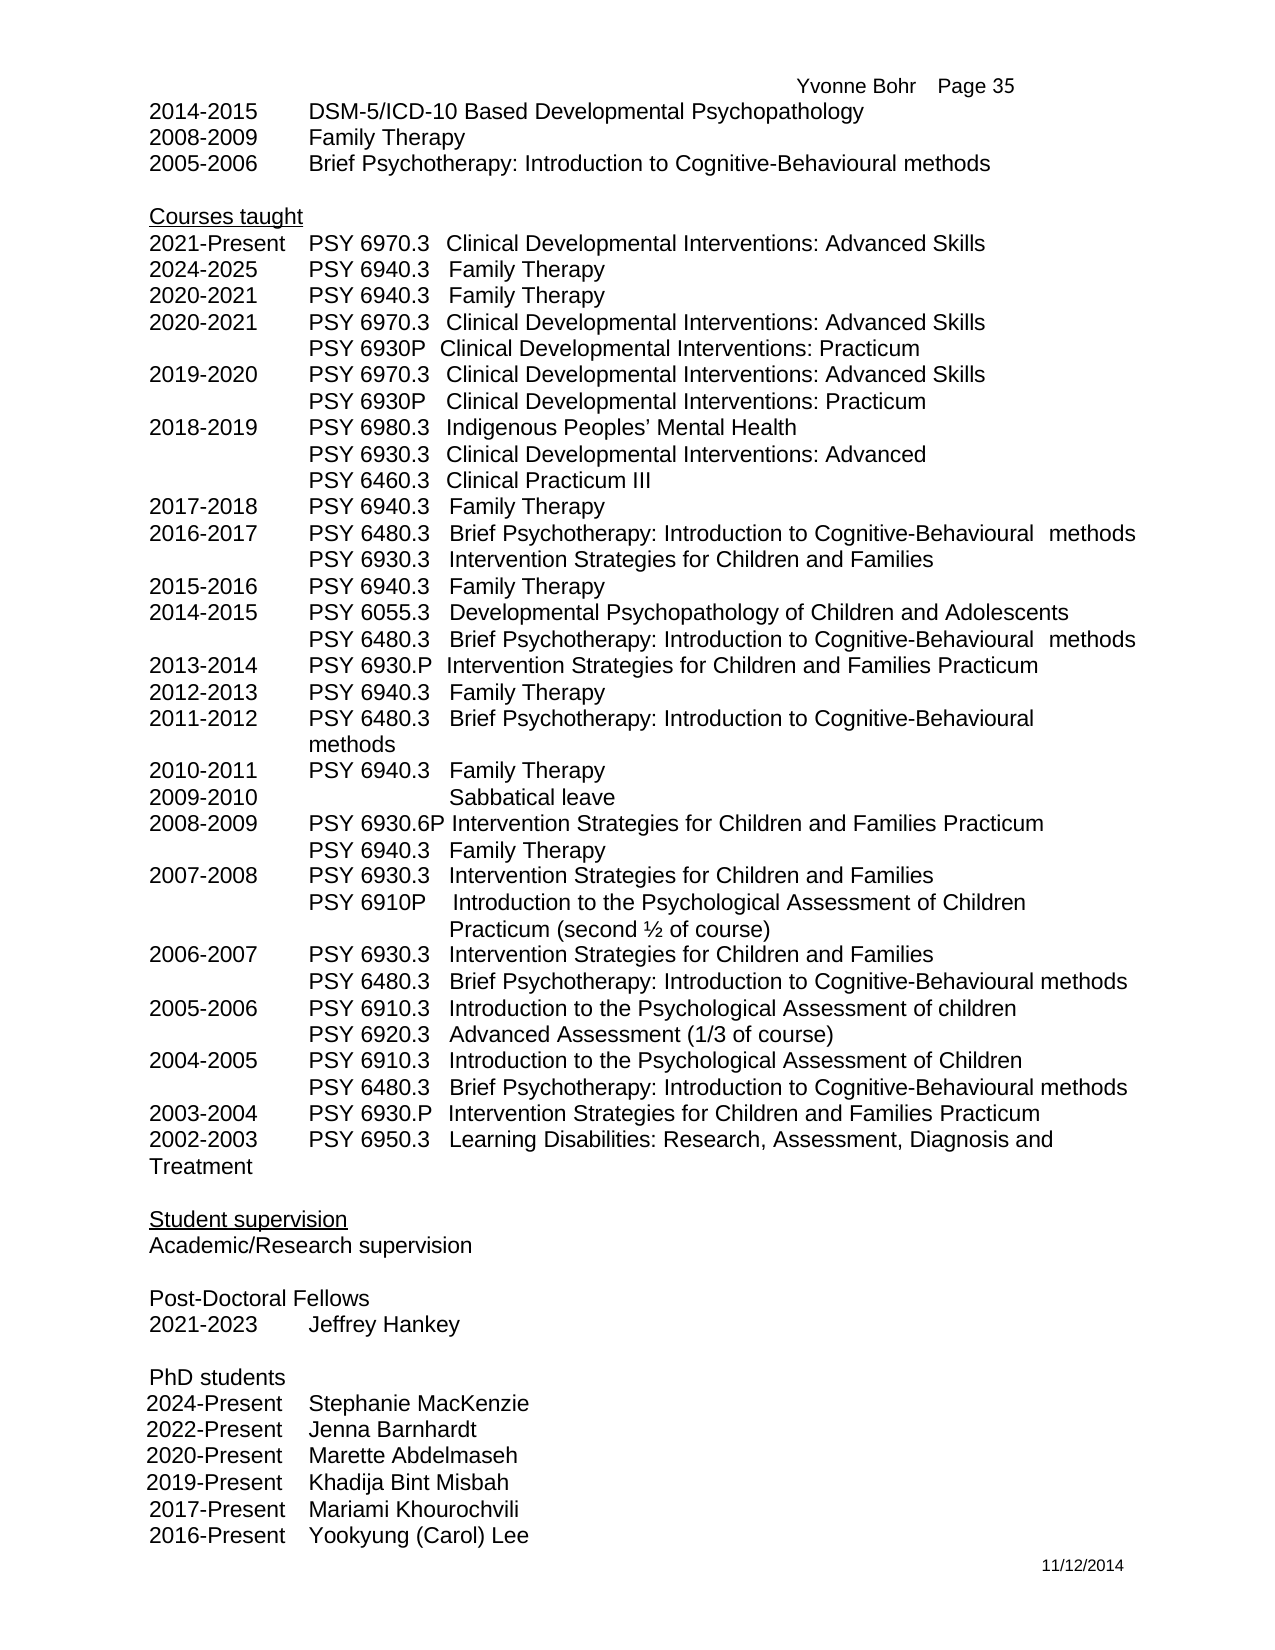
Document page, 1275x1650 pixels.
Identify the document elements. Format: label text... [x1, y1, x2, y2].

text 2004-2005 PSY 6910.3 Introduction to the Psychological Assessment of Children [149, 1047, 1149, 1074]
text 2010-2011 PSY 6940.3 Family Therapy [149, 758, 1144, 784]
text 2024-2025 PSY 6940.3 Family Therapy [149, 256, 1058, 282]
text 2020-2021 PSY 6940.3 Family Therapy [149, 282, 1058, 309]
text 2012-2013 PSY 6940.3 Family Therapy [149, 678, 1051, 705]
text 2014-2015 DSM-5/ICD-10 Based Developmental Psychopathology [149, 98, 1058, 124]
text 2018-2019 PSY 6980.3 Indigenous Peoples’ Mental Health [149, 414, 1058, 441]
text PSY 6480.3 Brief Psychotherapy: Introduction to Cognitive-Behavioural methods [149, 968, 1143, 994]
text 2013-2014 PSY 6930.P Intervention Strategies for Children and Families Practicum [149, 652, 1139, 678]
text PSY 6940.3 Family Therapy [149, 837, 1051, 863]
text PSY 6910P Introduction to the Psychological Assessment of Children [152, 889, 1117, 916]
text PSY 6460.3 Clinical Practicum III [149, 467, 1058, 493]
text Practicum (second ½ of course) [152, 916, 1117, 942]
text 2017-Present Mariami Khourochvili [149, 1496, 1144, 1522]
text Student supervision Academic/Research supervision [149, 1206, 507, 1258]
text 2020-Present Marette Abdelmaseh [139, 1443, 1144, 1469]
text PhD students [149, 1364, 507, 1390]
text PSY 6480.3 Brief Psychotherapy: Introduction to Cognitive-Behavioural methods [149, 1074, 1149, 1100]
text 2017-2018 PSY 6940.3 Family Therapy [149, 493, 1139, 520]
text 2016-2017 PSY 6480.3 Brief Psychotherapy: Introduction to Cognitive-Behavioural methods [149, 520, 1139, 546]
text 2008-2009 PSY 6930.6P Intervention Strategies for Children and Families Practicum [149, 810, 1139, 837]
text PSY 6930.3 Intervention Strategies for Children and Families [149, 546, 1139, 573]
text 2011-2012 PSY 6480.3 Brief Psychotherapy: Introduction to Cognitive-Behavioural methods [149, 705, 1143, 758]
text 2002-2003 PSY 6950.3 Learning Disabilities: Research, Assessment, Diagnosis and Treatment [149, 1126, 1078, 1179]
text 2007-2008 PSY 6930.3 Intervention Strategies for Children and Families [149, 863, 1144, 889]
text 2024-Present Stephanie MacKenzie [139, 1390, 1144, 1416]
text Courses taught [149, 203, 1144, 230]
text 2003-2004 PSY 6930.P Intervention Strategies for Children and Families Practicum [149, 1100, 1078, 1126]
text PSY 6930P Clinical Developmental Interventions: Practicum [149, 388, 1058, 414]
text 2005-2006 Brief Psychotherapy: Introduction to Cognitive-Behavioural methods [149, 151, 1144, 177]
text Post-Doctoral Fellows [149, 1285, 507, 1311]
text 2005-2006 PSY 6910.3 Introduction to the Psychological Assessment of children [149, 994, 1028, 1021]
text 2008-2009 Family Therapy [149, 124, 814, 151]
text PSY 6930P Clinical Developmental Interventions: Practicum [149, 335, 1058, 361]
text 2022-Present Jenna Barnhardt [139, 1417, 1144, 1443]
text PSY 6480.3 Brief Psychotherapy: Introduction to Cognitive-Behavioural methods [149, 626, 1161, 652]
text 2015-2016 PSY 6940.3 Family Therapy [149, 573, 1139, 599]
text PSY 6930.3 Clinical Developmental Interventions: Advanced [149, 441, 1058, 467]
text PSY 6920.3 Advanced Assessment (1/3 of course) [149, 1021, 1028, 1047]
text 2016-Present Yookyung (Carol) Lee [149, 1522, 1144, 1548]
text 2019-Present Khadija Bint Misbah [139, 1469, 1144, 1496]
text 2006-2007 PSY 6930.3 Intervention Strategies for Children and Families [149, 942, 1144, 968]
text 2009-2010 Sabbatical leave [149, 784, 1144, 810]
text 2021-2023 Jeffrey Hankey [149, 1311, 507, 1337]
text 2020-2021 PSY 6970.3 Clinical Developmental Interventions: Advanced Skills [149, 309, 1058, 335]
text 2014-2015 PSY 6055.3 Developmental Psychopathology of Children and Adolescents [149, 599, 1139, 626]
text 2019-2020 PSY 6970.3 Clinical Developmental Interventions: Advanced Skills [149, 361, 1058, 388]
text 2021-Present PSY 6970.3 Clinical Developmental Interventions: Advanced Skills [149, 230, 1058, 256]
